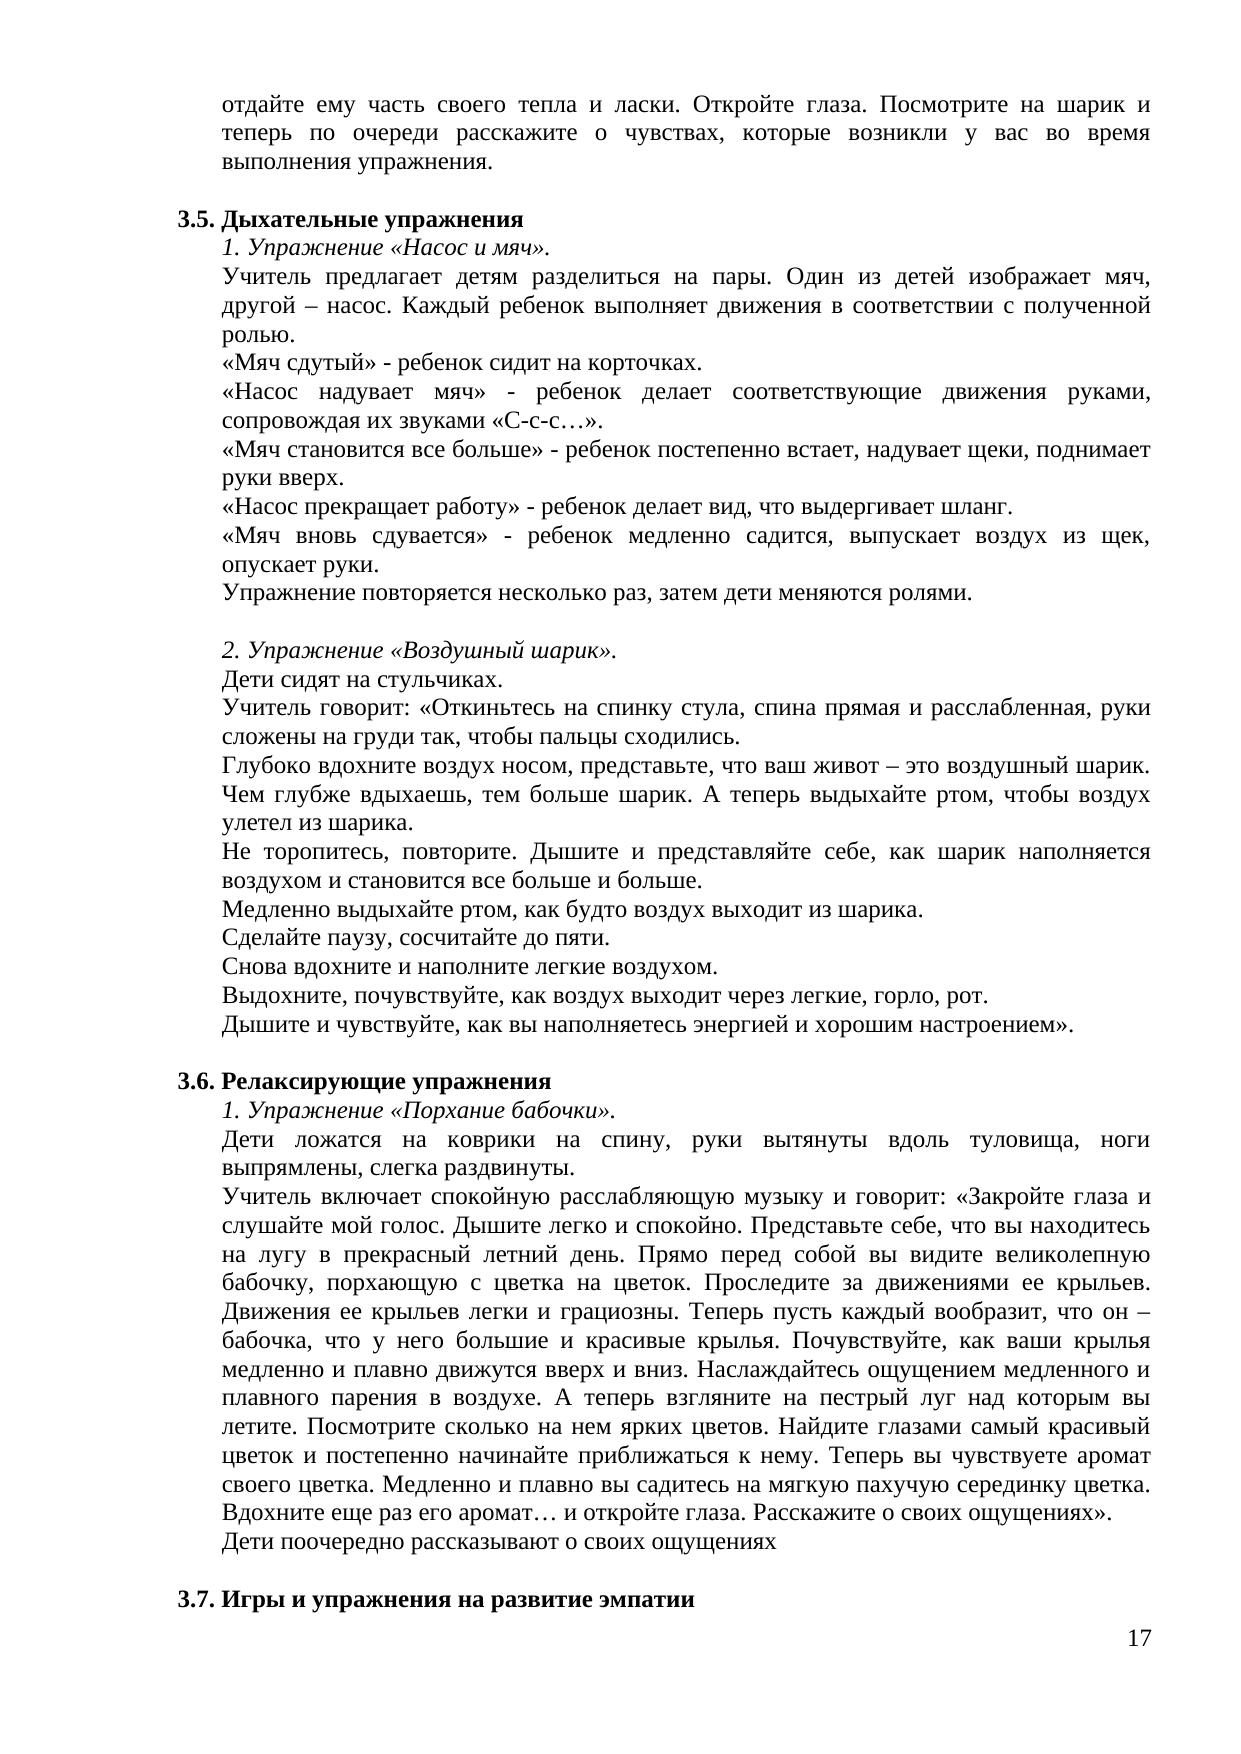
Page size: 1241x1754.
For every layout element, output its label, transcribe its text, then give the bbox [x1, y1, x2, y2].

title Дышите и чувствуйте, как вы наполняетесь энергией и хорошим настроением». [222, 1009, 1152, 1037]
title «Насос надувает мяч» - ребенок делает соответствующие движения руками, сопровождая их звуками «С-с-с…». [222, 376, 1152, 434]
title 3.5. Дыхательные упражнения [177, 204, 1152, 232]
title 1. Упражнение «Порхание бабочки». [222, 1095, 1152, 1124]
title Выдохните, почувствуйте, как воздух выходит через легкие, горло, рот. [222, 980, 1152, 1009]
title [222, 89, 1152, 175]
title «Насос прекращает работу» - ребенок делает вид, что выдергивает шланг. [222, 491, 1152, 520]
title Дети ложатся на коврики на спину, руки вытянуты вдоль туловища, ноги выпрямлены, слегка раздвинуты. [222, 1124, 1152, 1181]
title 2. Упражнение «Воздушный шарик». [222, 635, 1152, 664]
title Медленно выдыхайте ртом, как будто воздух выходит из шарика. [222, 894, 1152, 922]
title Учитель включает спокойную расслабляющую музыку и говорит: «Закройте глаза и слушайте мой голос. Дышите легко и спокойно. Представьте себе, что вы находитесь на лугу в прекрасный летний день. Прямо перед собой вы видите великолепную бабочку, порхающую с цветка на цветок. Проследите за движениями ее крыльев. Движения ее крыльев легки и грациозны. Теперь пусть каждый вообразит, что он – бабочка, что у него большие и красивые крылья. Почувствуйте, как ваши крылья медленно и плавно движутся вверх и вниз. Наслаждайтесь ощущением медленного и плавного парения в воздухе. А теперь взгляните на пестрый луг над которым вы летите. Посмотрите сколько на нем ярких цветов. Найдите глазами самый красивый цветок и постепенно начинайте приближаться к нему. Теперь вы чувствуете аромат своего цветка. Медленно и плавно вы садитесь на мягкую пахучую серединку цветка. Вдохните еще раз его аромат… и откройте глаза. Расскажите о своих ощущениях». [222, 1181, 1152, 1526]
title Не торопитесь, повторите. Дышите и представляйте себе, как шарик наполняется воздухом и становится все больше и больше. [222, 836, 1152, 894]
title «Мяч сдутый» - ребенок сидит на корточках. [222, 347, 1152, 376]
title Учитель говорит: «Откиньтесь на спинку стула, спина прямая и расслабленная, руки сложены на груди так, чтобы пальцы сходились. [222, 692, 1152, 750]
title «Мяч становится все больше» - ребенок постепенно встает, надувает щеки, поднимает руки вверх. [222, 434, 1152, 491]
title Упражнение повторяется несколько раз, затем дети меняются ролями. [222, 577, 1152, 606]
title Дети сидят на стульчиках. [222, 664, 1152, 692]
title Учитель предлагает детям разделиться на пары. Один из детей изображает мяч, другой – насос. Каждый ребенок выполняет движения в соответствии с полученной ролью. [222, 261, 1152, 347]
title 3.7. Игры и упражнения на развитие эмпатии [177, 1584, 1152, 1612]
title Снова вдохните и наполните легкие воздухом. [222, 951, 1152, 980]
title Глубоко вдохните воздух носом, представьте, что ваш живот – это воздушный шарик. Чем глубже вдыхаешь, тем больше шарик. А теперь выдыхайте ртом, чтобы воздух улетел из шарика. [222, 750, 1152, 836]
title 1. Упражнение «Насос и мяч». [222, 232, 1152, 261]
title 3.6. Релаксирующие упражнения [177, 1066, 1152, 1095]
title «Мяч вновь сдувается» - ребенок медленно садится, выпускает воздух из щек, опускает руки. [222, 520, 1152, 577]
title Сделайте паузу, сосчитайте до пяти. [222, 922, 1152, 951]
title Дети поочередно рассказывают о своих ощущениях [222, 1526, 1152, 1555]
